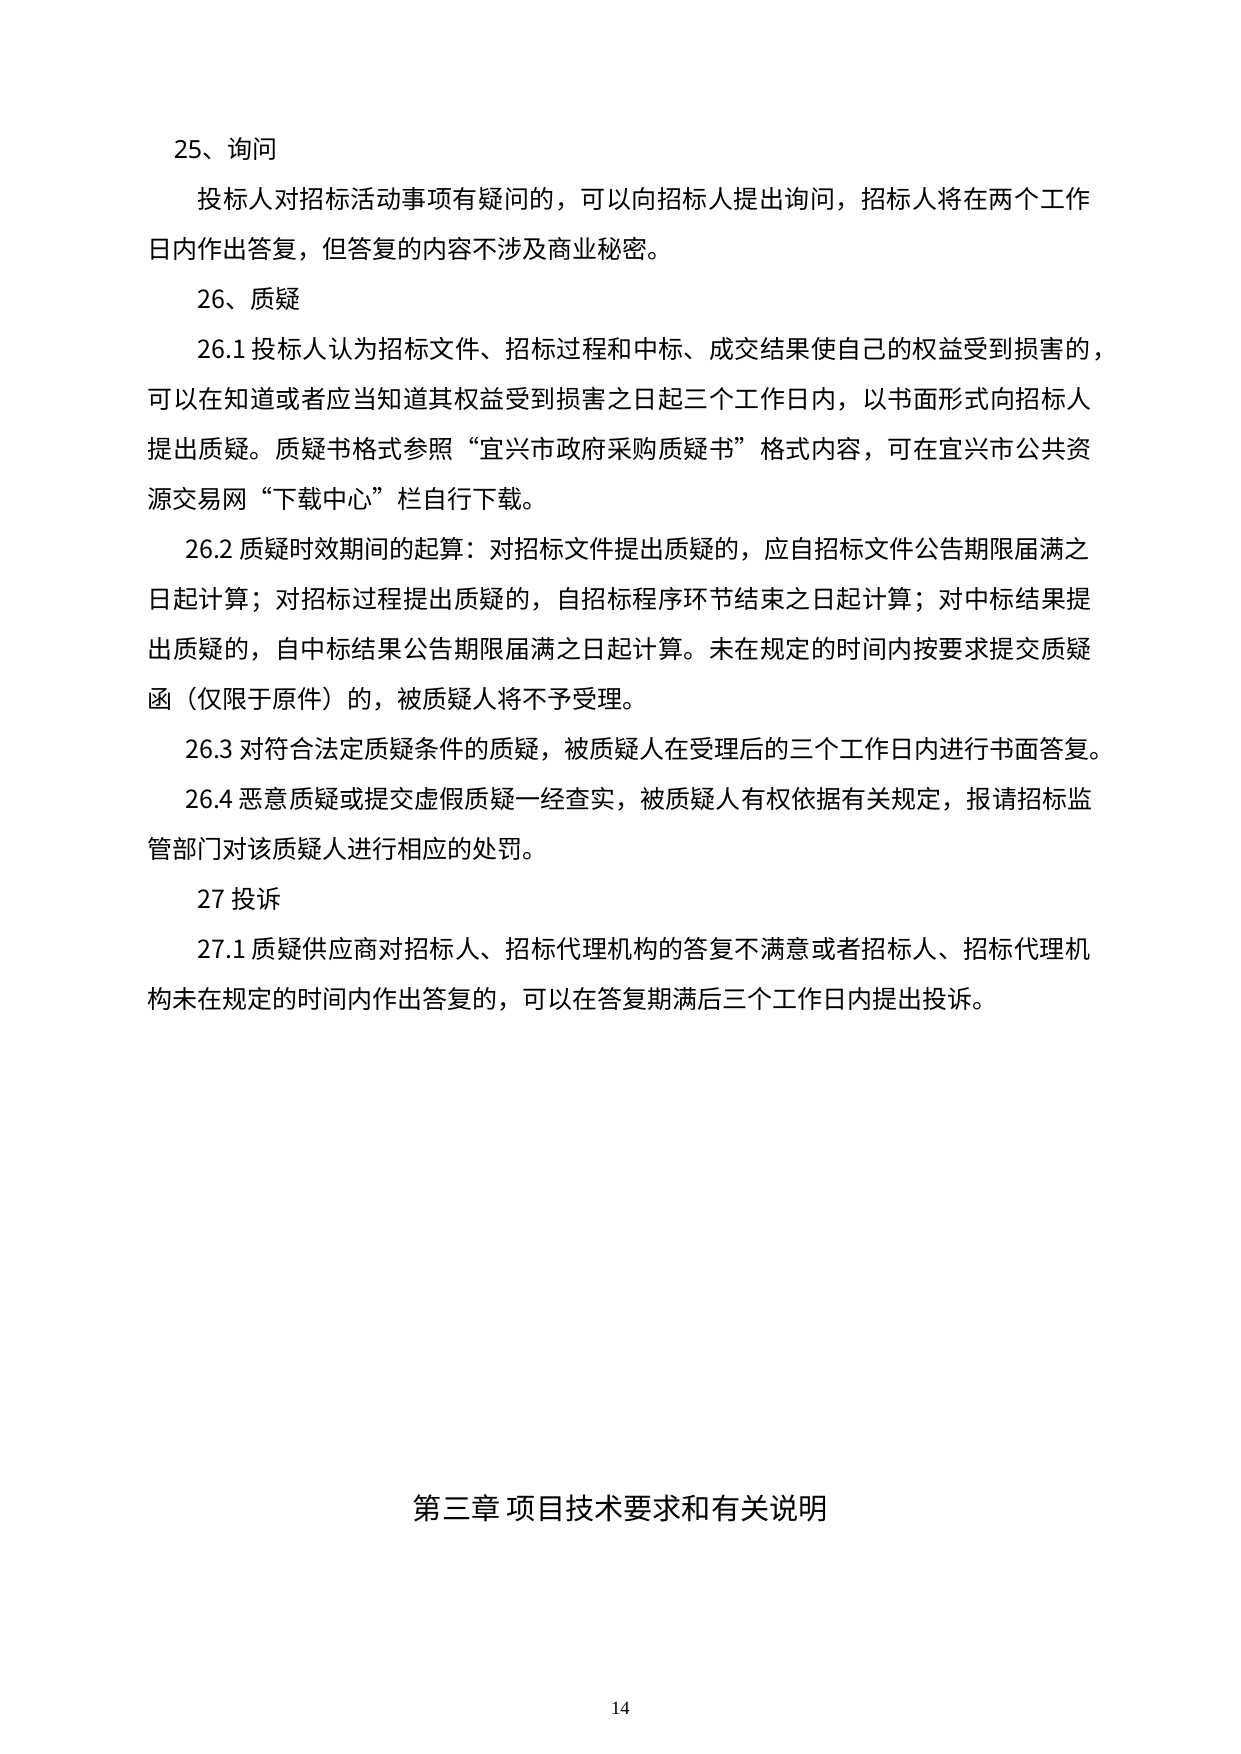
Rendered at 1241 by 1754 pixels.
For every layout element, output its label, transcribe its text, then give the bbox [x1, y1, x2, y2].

text 26、质疑 [148, 269, 1093, 319]
text 26.1投标人认为招标文件、招标过程和中标、成交结果使自己的权益受到损害的，可以在知道或者应当知道其权益受到损害之日起三个工作日内，以书面形式向招标人提出质疑。质疑书格式参照“宜兴市政府采购质疑书”格式内容，可在宜兴市公共资源交易网“下载中心”栏自行下载。 [148, 319, 1093, 519]
text 26.4恶意质疑或提交虚假质疑一经查实，被质疑人有权依据有关规定，报请招标监管部门对该质疑人进行相应的处罚。 [148, 769, 1093, 869]
text 投标人对招标活动事项有疑问的，可以向招标人提出询问，招标人将在两个工作日内作出答复，但答复的内容不涉及商业秘密。 [148, 169, 1093, 269]
text 26.2 质疑时效期间的起算：对招标文件提出质疑的，应自招标文件公告期限届满之日起计算；对招标过程提出质疑的，自招标程序环节结束之日起计算；对中标结果提出质疑的，自中标结果公告期限届满之日起计算。未在规定的时间内按要求提交质疑函（仅限于原件）的，被质疑人将不予受理。 [148, 519, 1093, 719]
text 26.3 对符合法定质疑条件的质疑，被质疑人在受理后的三个工作日内进行书面答复。 [148, 719, 1093, 769]
text 第三章 项目技术要求和有关说明 [148, 1486, 1093, 1528]
text 25、询问 [148, 119, 1093, 169]
text 27.1质疑供应商对招标人、招标代理机构的答复不满意或者招标人、招标代理机构未在规定的时间内作出答复的，可以在答复期满后三个工作日内提出投诉。 [148, 919, 1093, 1019]
text 27 投诉 [148, 869, 1093, 919]
